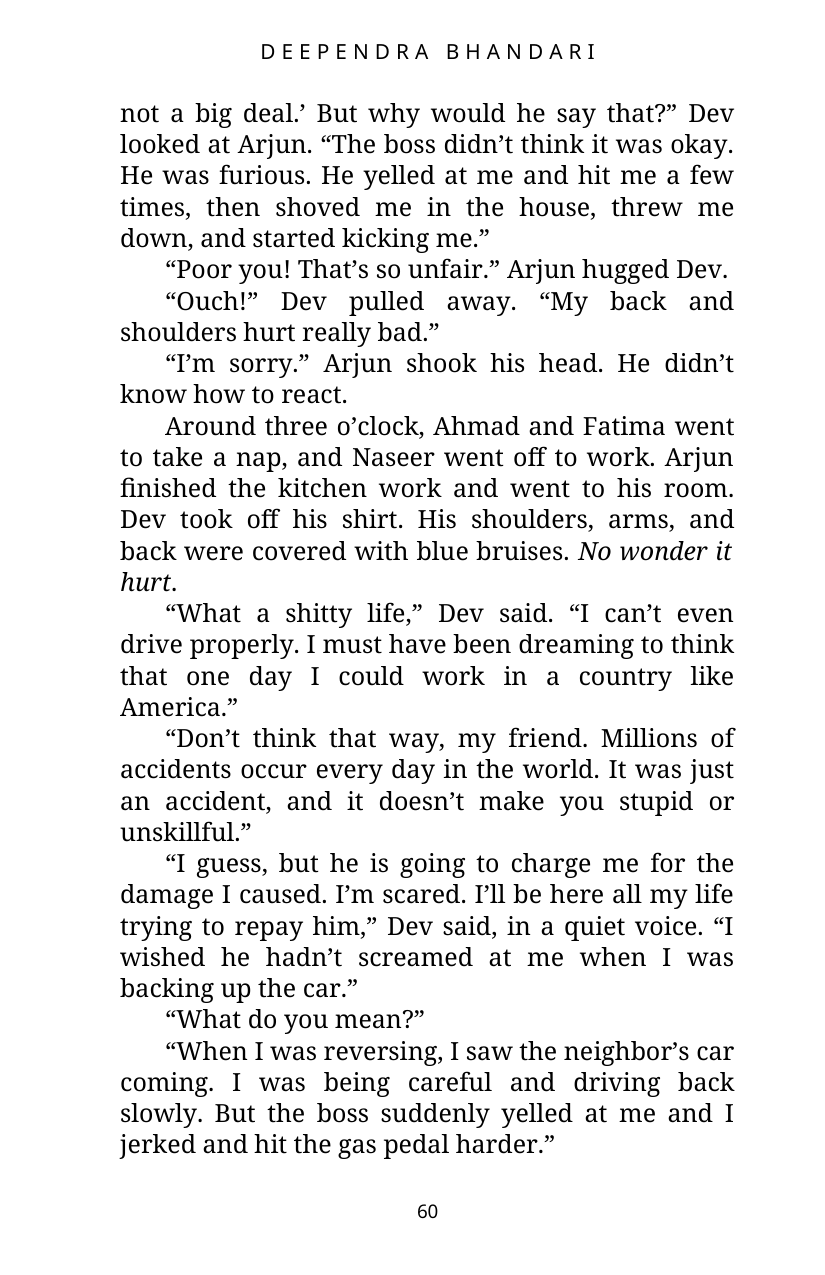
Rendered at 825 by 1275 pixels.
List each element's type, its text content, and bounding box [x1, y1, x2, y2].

text “What do you mean?” [120, 1004, 735, 1035]
text “I’m sorry.” Arjun shook his head. He didn’t know how to react. [120, 347, 735, 410]
text “Don’t think that way, my friend. Millions of accidents occur every day in the world. It was just an accident, and it doesn’t make you stupid or unskillful.” [120, 722, 735, 847]
text “What a shitty life,” Dev said. “I can’t even drive properly. I must have been dreaming to think that one day I could work in a country like America.” [120, 597, 735, 722]
text “Poor you! That’s so unfair.” Arjun hugged Dev. [120, 254, 735, 285]
text Around three o’clock, Ahmad and Fatima went to take a nap, and Naseer went off to work. Arjun finished the kitchen work and went to his room. Dev took off his shirt. His shoulders, arms, and back were covered with blue bruises. No wonder it hurt. [120, 410, 735, 597]
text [120, 97, 735, 254]
text “Ouch!” Dev pulled away. “My back and shoulders hurt really bad.” [120, 285, 735, 347]
text “I guess, but he is going to charge me for the damage I caused. I’m scared. I’ll be here all my life trying to repay him,” Dev said, in a quiet voice. “I wished he hadn’t screamed at me when I was backing up the car.” [120, 847, 735, 1004]
text “When I was reversing, I saw the neighbor’s car coming. I was being careful and driving back slowly. But the boss suddenly yelled at me and I jerked and hit the gas pedal harder.” [120, 1035, 735, 1160]
